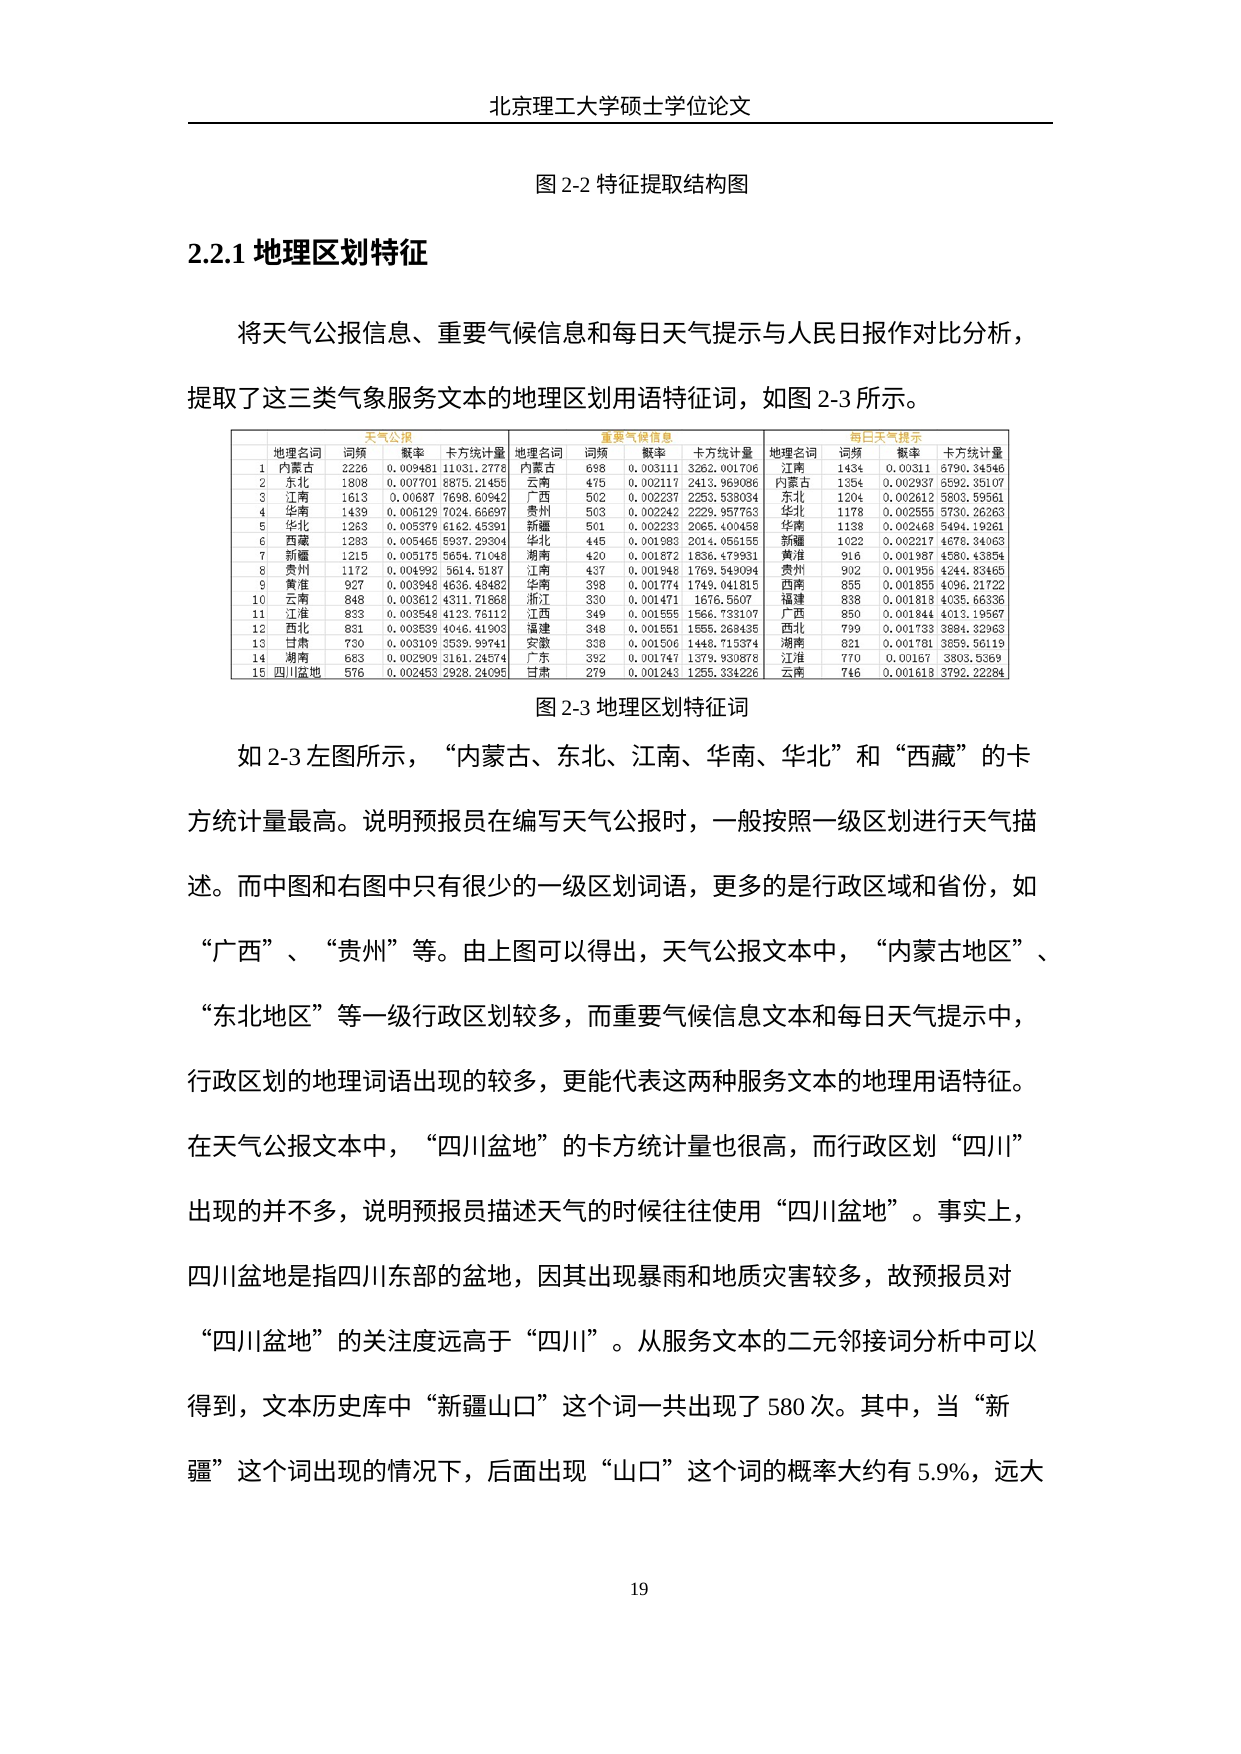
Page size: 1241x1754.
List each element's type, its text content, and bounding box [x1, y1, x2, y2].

text 将天气公报信息、重要气候信息和每日天气提示与人民日报作对比分析，提取了这三类气象服务文本的地理区划用语特征词，如图2-3所示。 [187, 299, 1053, 429]
picture [230, 429, 1010, 680]
text 图2-3 地理区划特征词 [187, 689, 1053, 722]
text 图2-2 特征提取结构图 [187, 156, 1053, 202]
subtitle 2.2.1 地理区划特征 [187, 218, 1053, 283]
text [187, 722, 1053, 1502]
